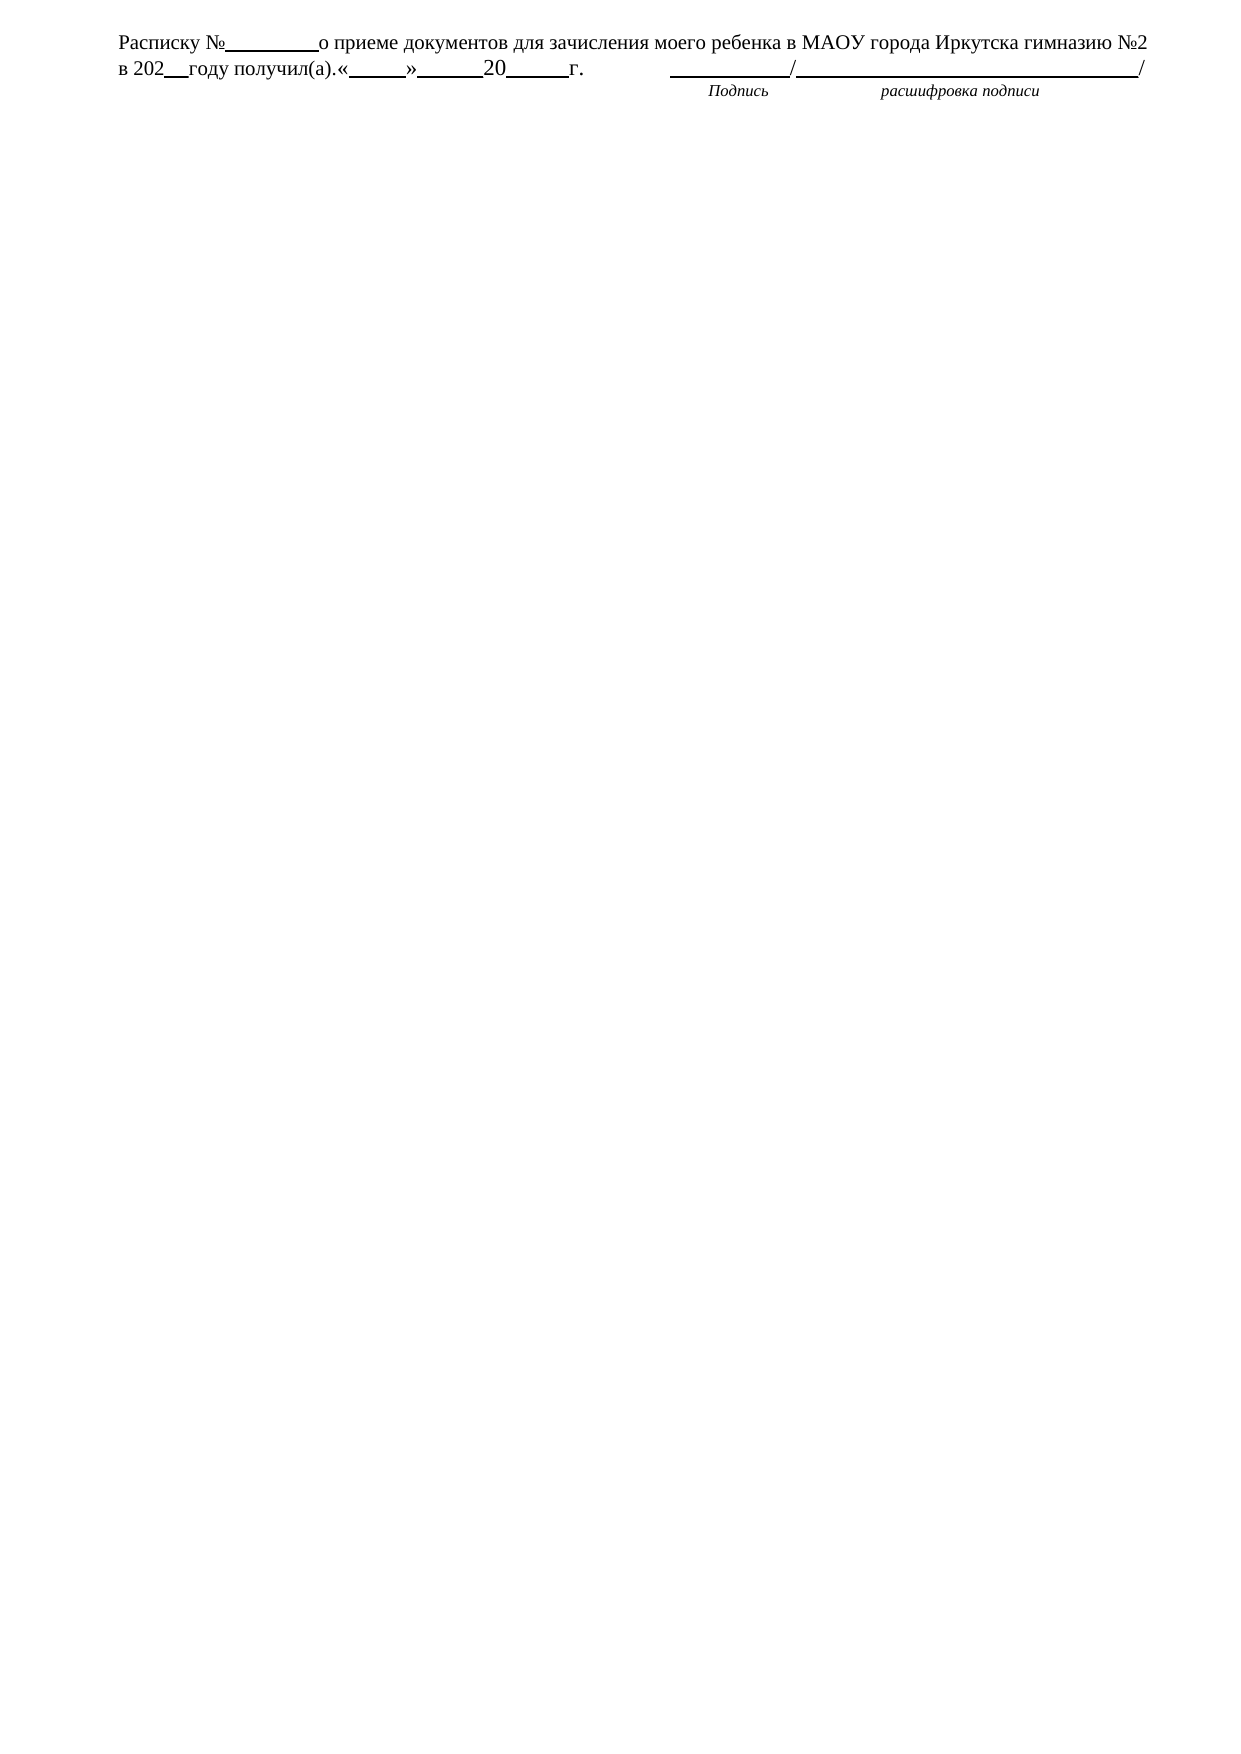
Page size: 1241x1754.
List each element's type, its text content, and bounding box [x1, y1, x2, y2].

text в 202 году получил(а).« » ___20 г. ____/ ____________________________/ [118, 54, 1180, 80]
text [708, 80, 1180, 99]
text Расписку № о приеме документов для зачисления моего ребенка в МАОУ города Иркутска гимназию №2 [118, 29, 1180, 54]
